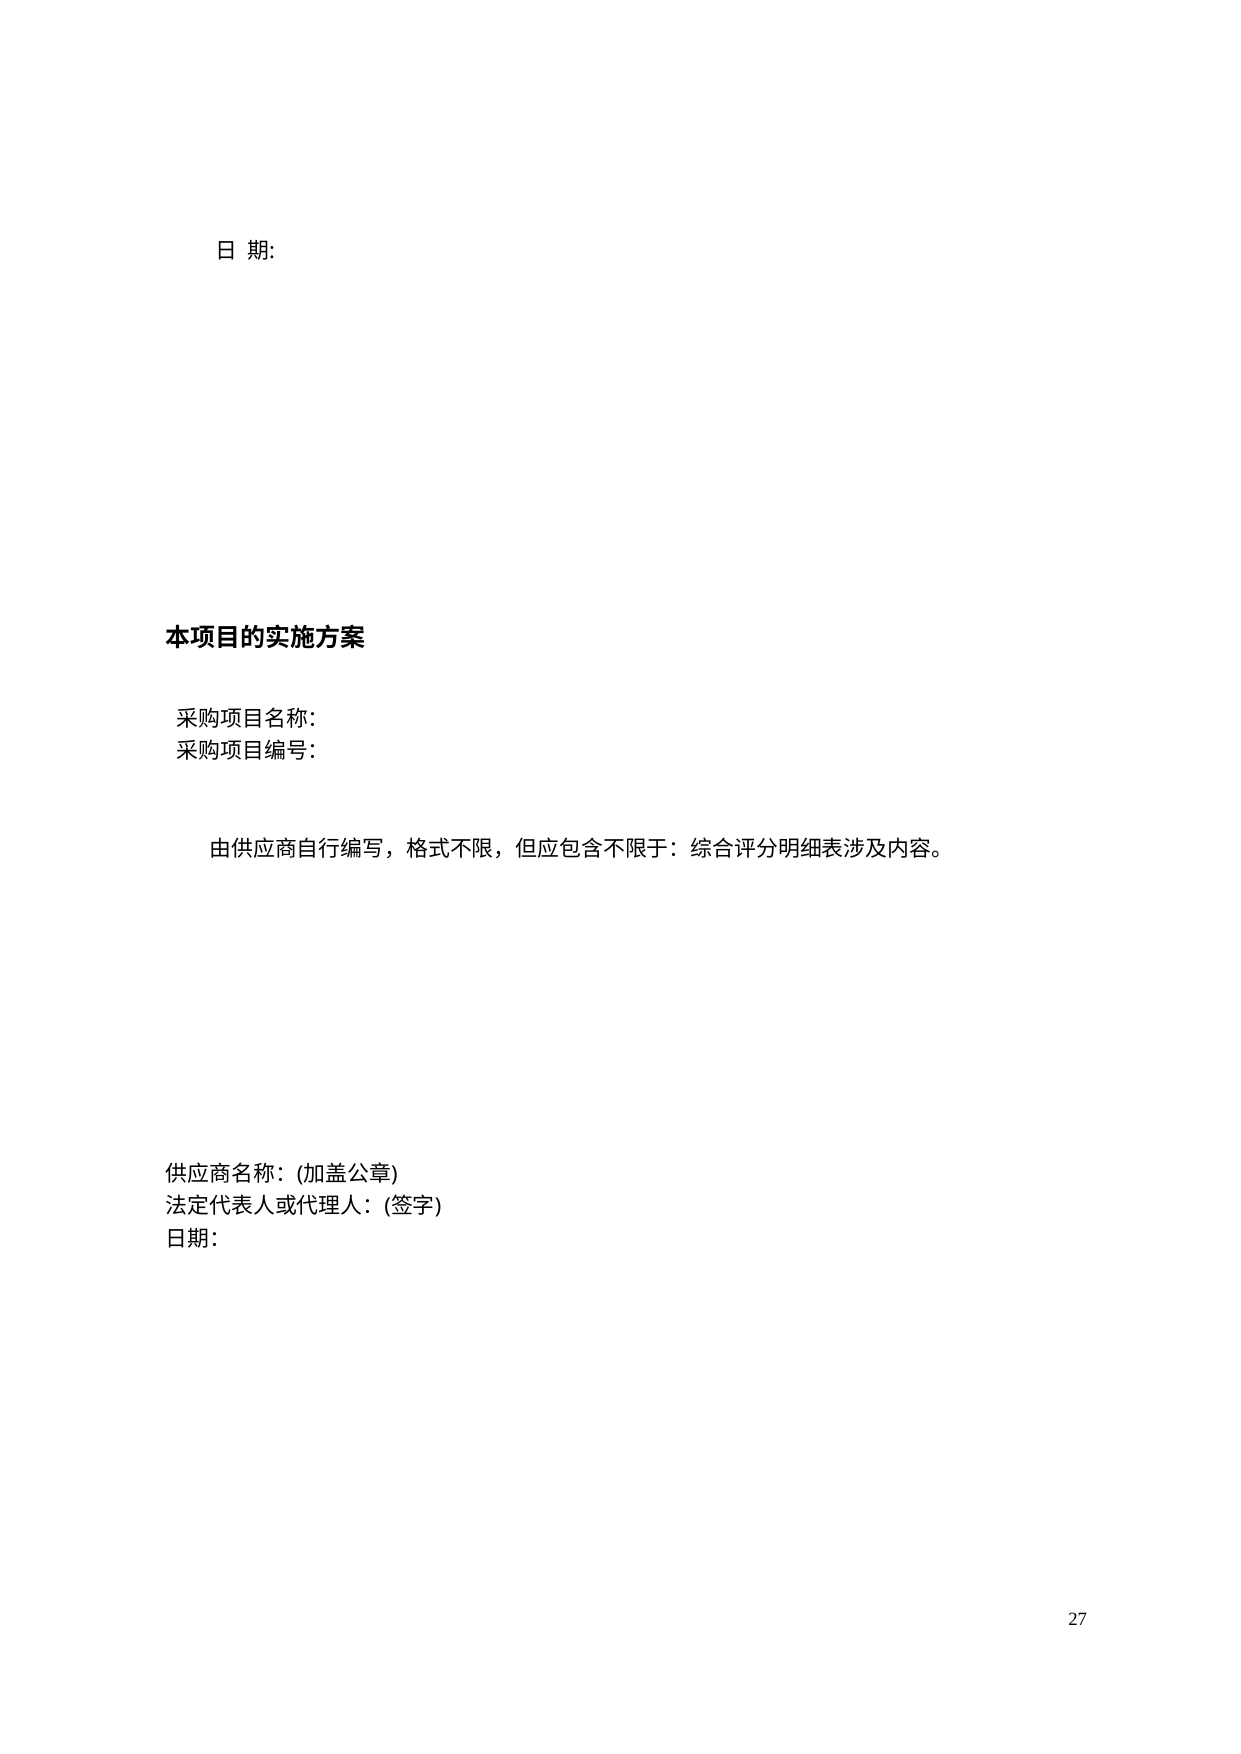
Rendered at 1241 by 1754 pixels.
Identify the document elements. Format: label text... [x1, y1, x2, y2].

text 采购项目名称： [165, 700, 1087, 733]
text 日期： [165, 1220, 1087, 1253]
subtitle 本项目的实施方案 [165, 603, 1087, 668]
text 供应商名称：(加盖公章) [165, 1155, 1087, 1188]
text 日 期: [165, 233, 1087, 265]
text 由供应商自行编写，格式不限，但应包含不限于：综合评分明细表涉及内容。 [165, 830, 1087, 863]
text 法定代表人或代理人：(签字) [165, 1188, 1087, 1220]
text 采购项目编号： [165, 733, 1087, 765]
